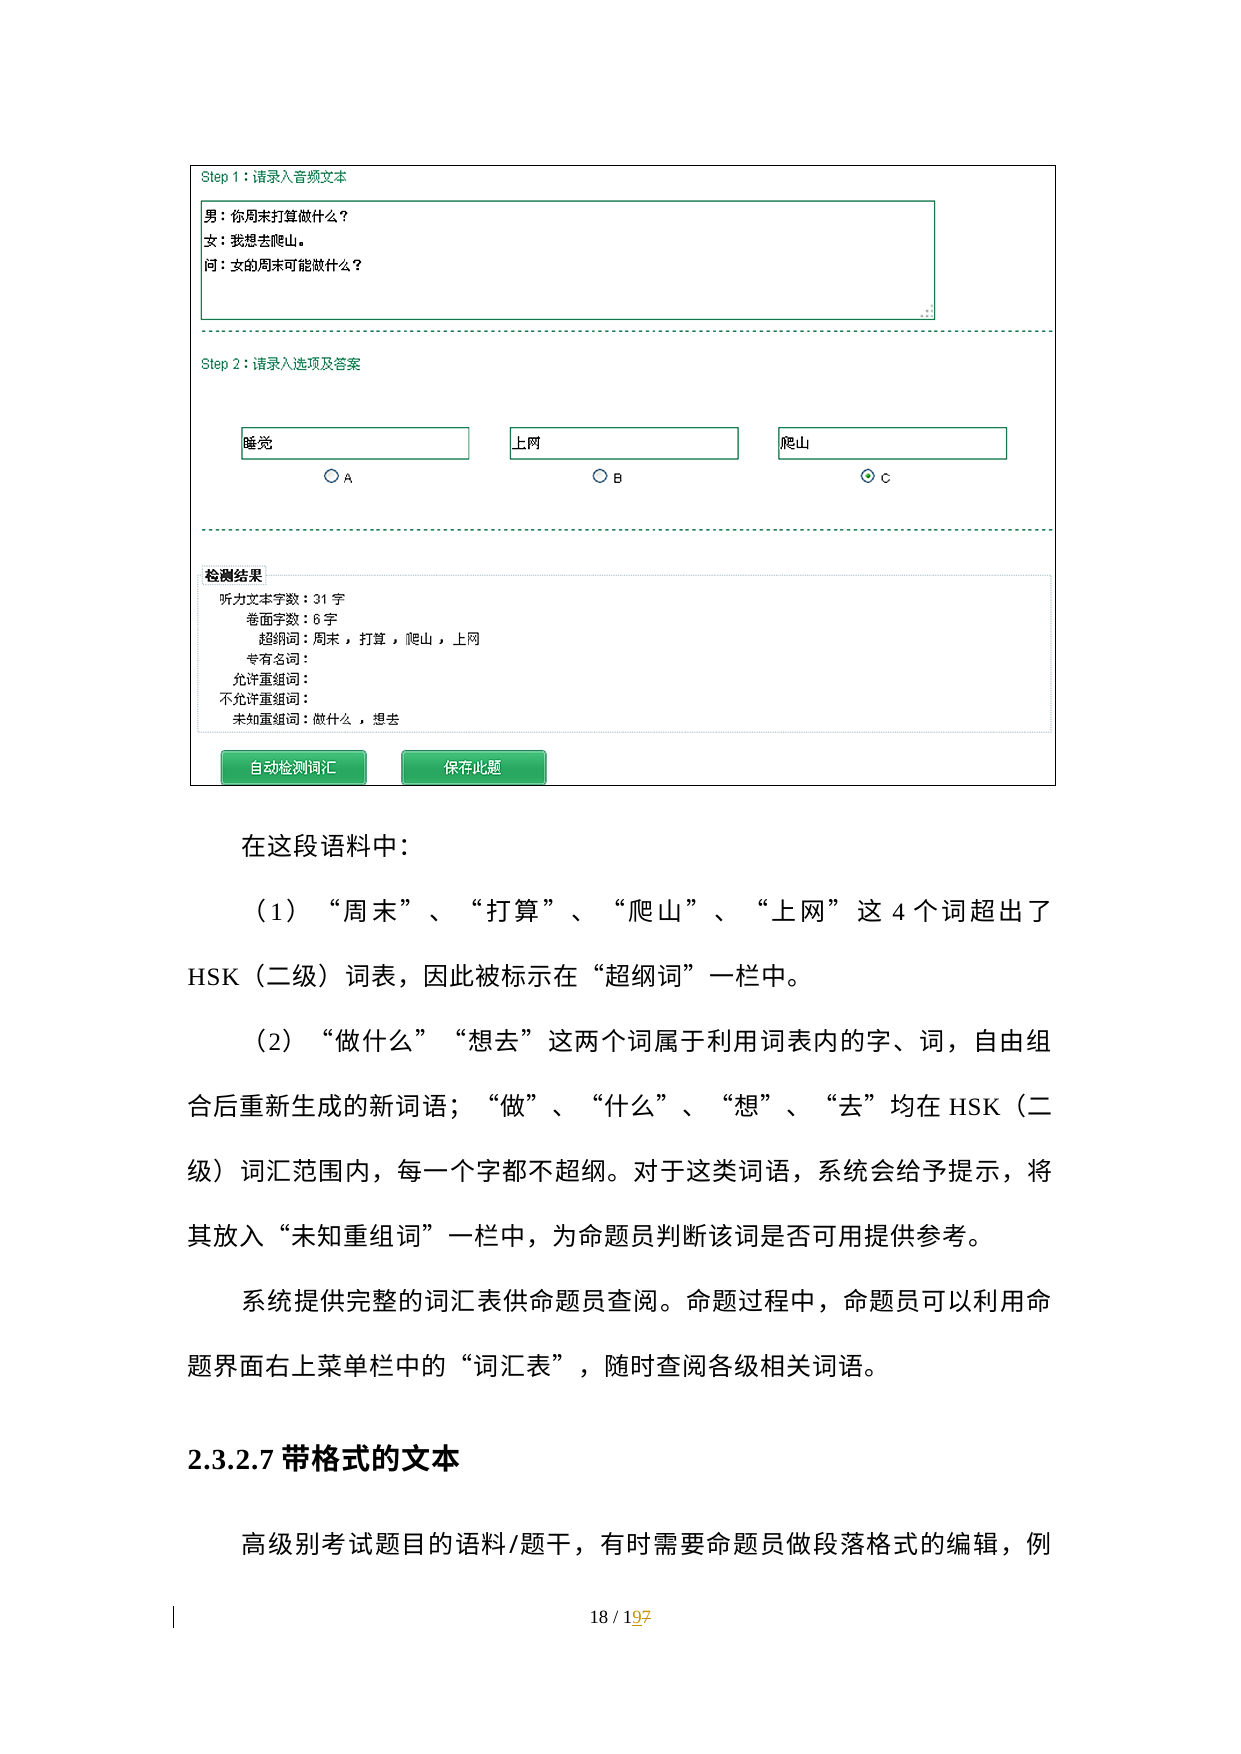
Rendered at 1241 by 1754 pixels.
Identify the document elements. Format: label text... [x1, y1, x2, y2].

picture [191, 166, 1055, 785]
text （2）“做什么”“想去”这两个词属于利用词表内的字、词，自由组合后重新生成的新词语；“做”、“什么”、“想”、“去”均在HSK（二级）词汇范围内，每一个字都不超纲。对于这类词语，系统会给予提示，将其放入“未知重组词”一栏中，为命题员判断该词是否可用提供参考。 [187, 1007, 1053, 1267]
subtitle 2.3.2.7带格式的文本 [187, 1424, 1053, 1489]
text 系统提供完整的词汇表供命题员查阅。命题过程中，命题员可以利用命题界面右上菜单栏中的“词汇表”，随时查阅各级相关词语。 [187, 1267, 1053, 1397]
text 在这段语料中： [187, 812, 1053, 877]
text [187, 1510, 1053, 1575]
text （1）“周末”、“打算”、“爬山”、“上网”这4个词超出了HSK（二级）词表，因此被标示在“超纲词”一栏中。 [187, 877, 1053, 1007]
